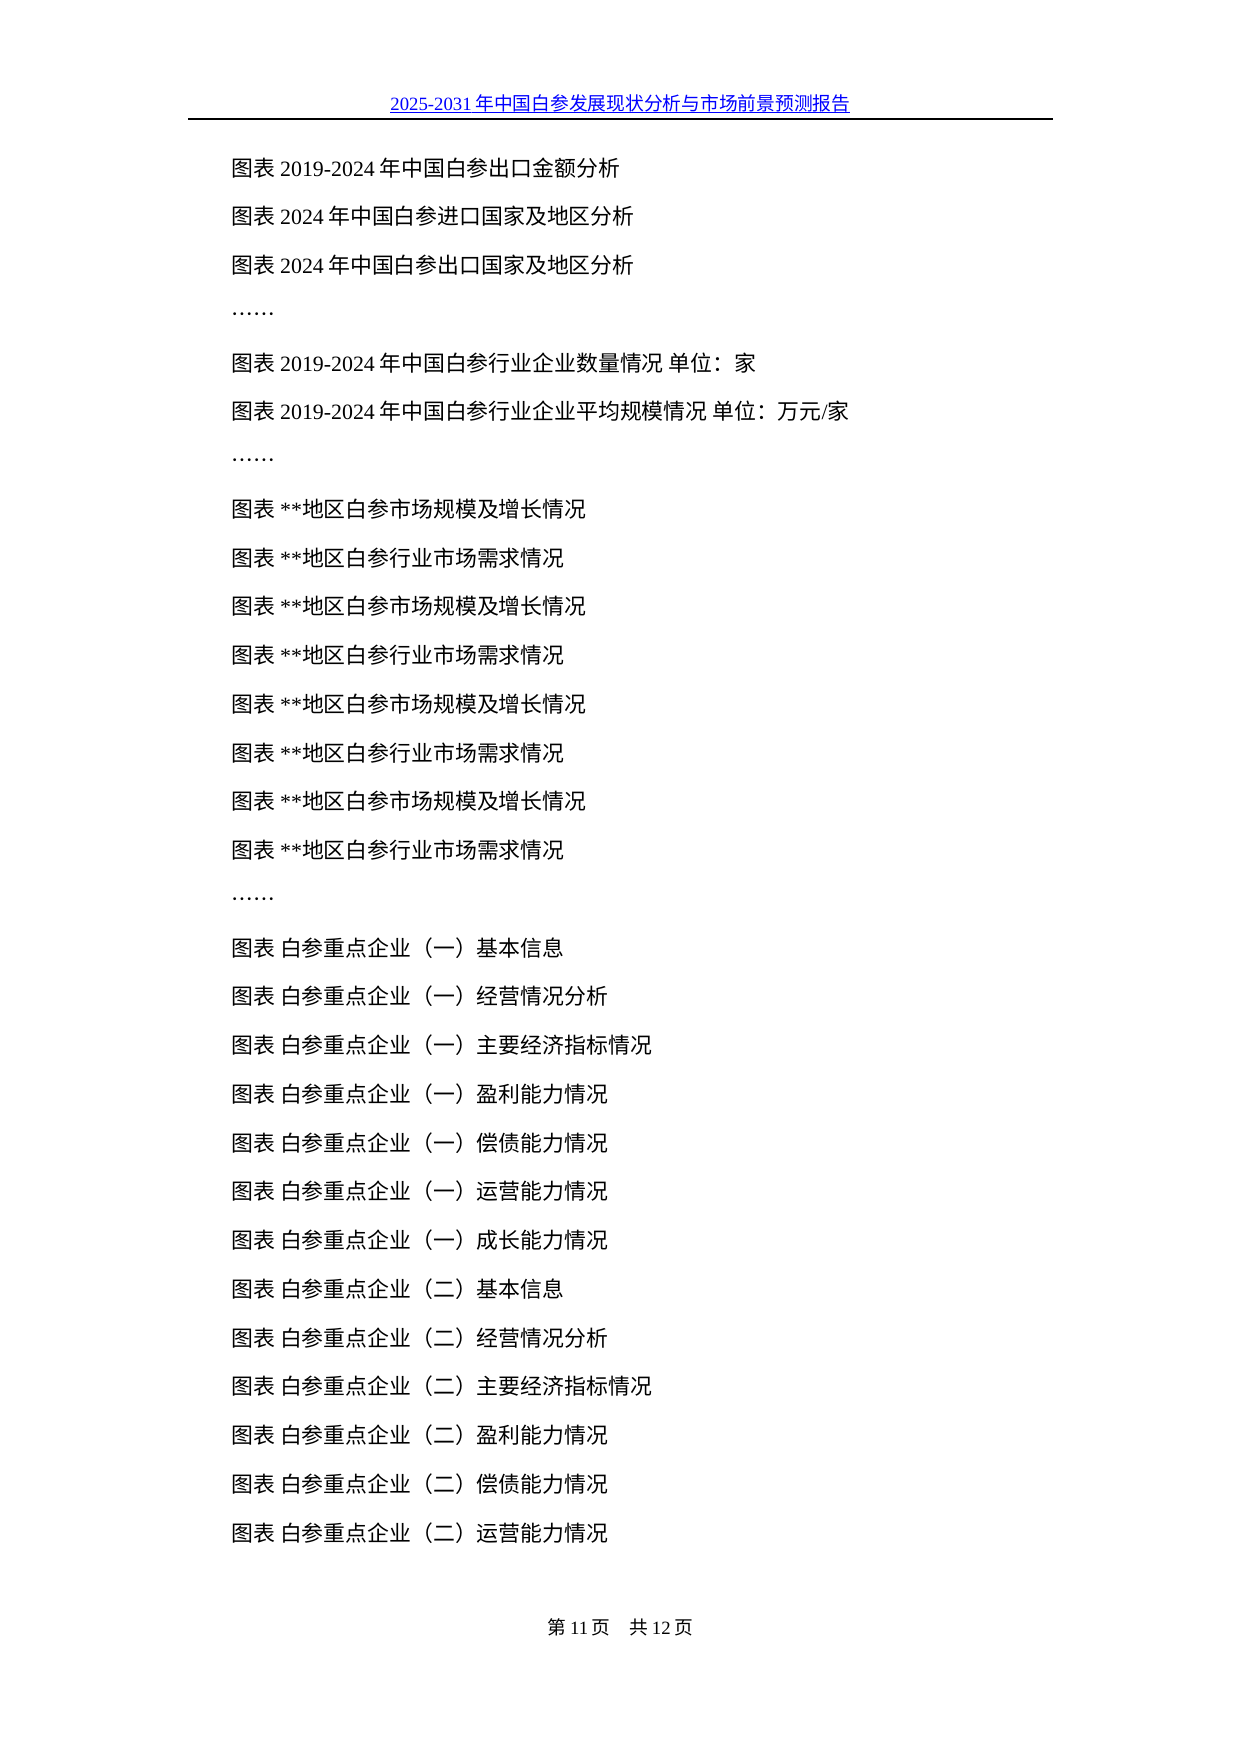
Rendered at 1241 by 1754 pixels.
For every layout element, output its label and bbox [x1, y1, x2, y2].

text [187, 150, 1053, 1548]
